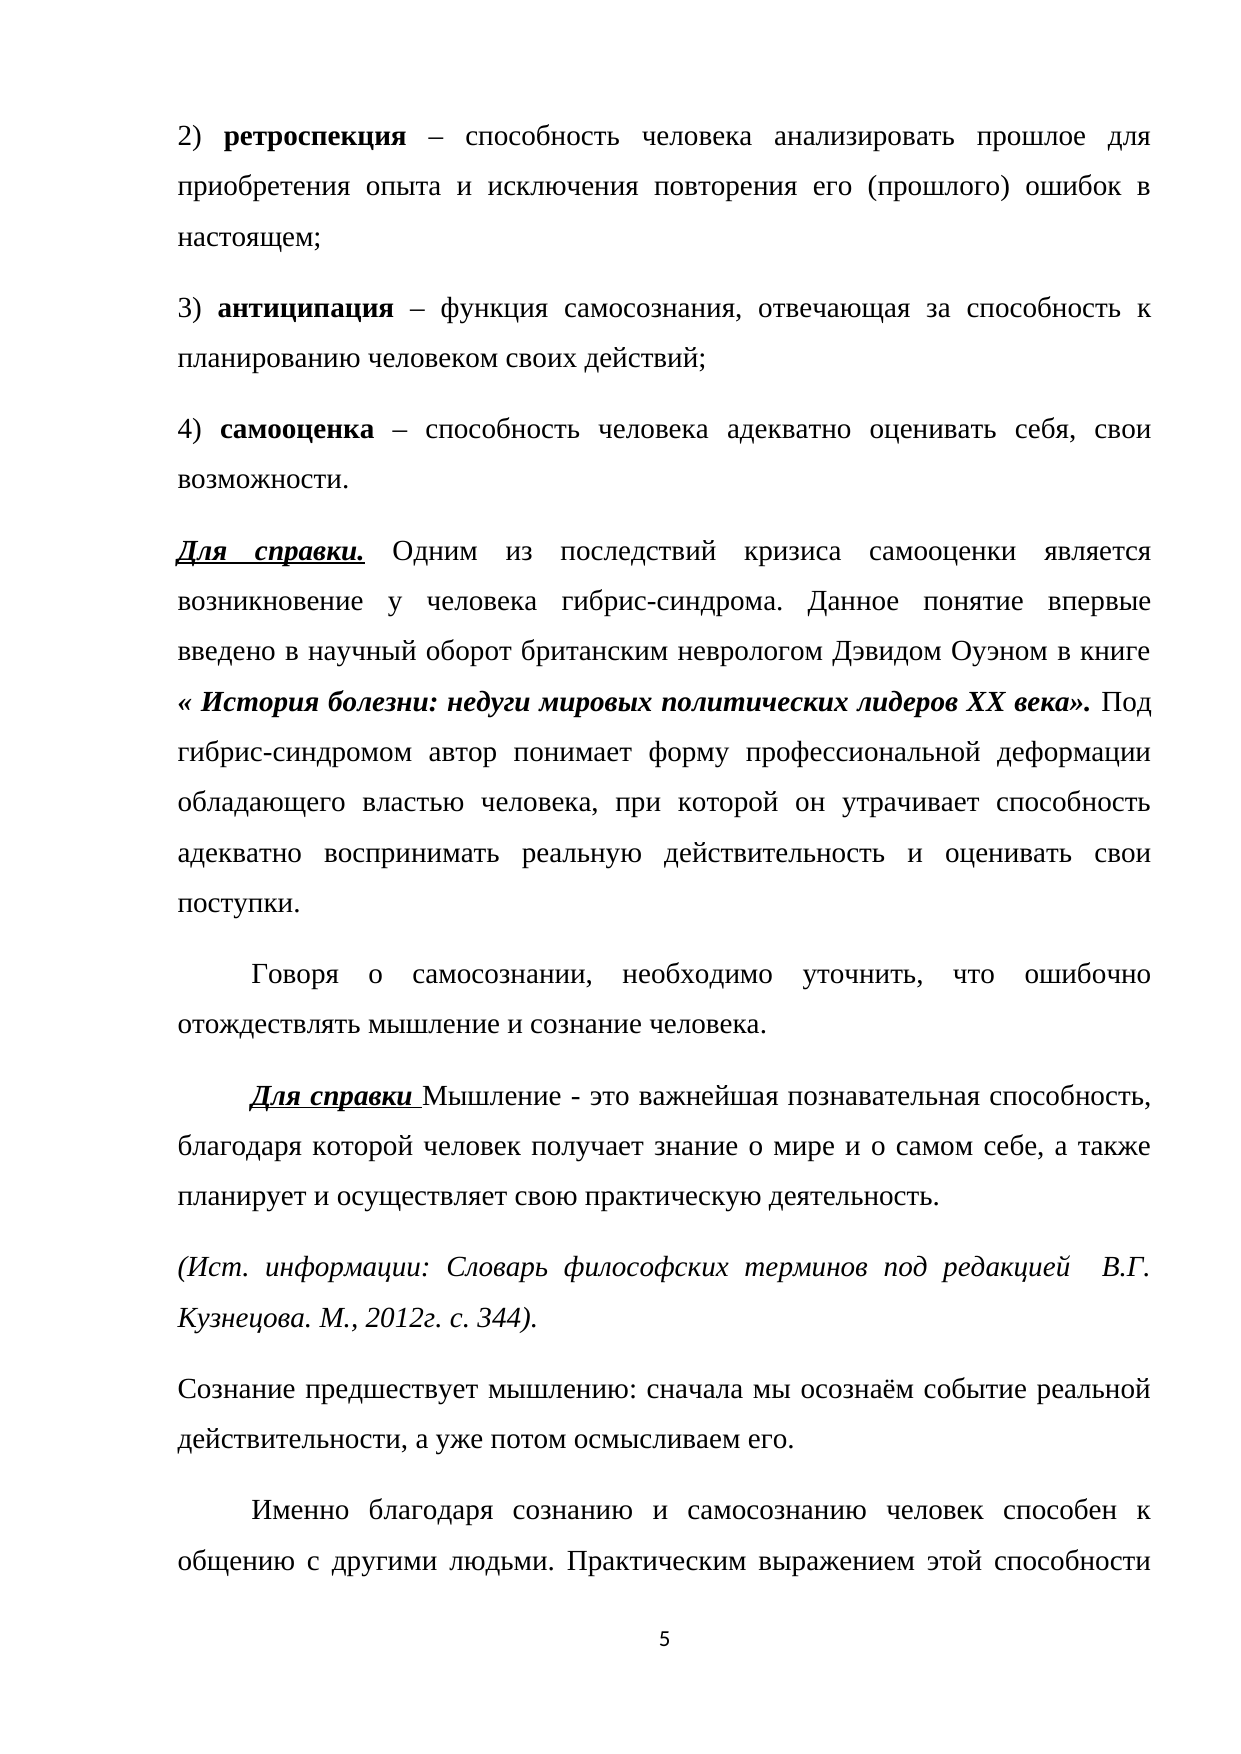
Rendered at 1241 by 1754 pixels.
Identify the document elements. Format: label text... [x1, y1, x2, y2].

text (Ист. информации: Словарь философских терминов под редакцией В.Г. Кузнецова. М., 2012г. с. 344). [177, 1249, 1152, 1333]
text Сознание предшествует мышлению: сначала мы осознаём событие реальной действительности, а уже потом осмысливаем его. [177, 1371, 1152, 1455]
text Для справки. Одним из последствий кризиса самооценки является возникновение у человека гибрис-синдрома. Данное понятие впервые введено в научный оборот британским неврологом Дэвидом Оуэном в книге « История болезни: недуги мировых политических лидеров ХХ века». Под гибрис-синдромом автор понимает форму профессиональной деформации обладающего властью человека, при которой он утрачивает способность адекватно воспринимать реальную действительность и оценивать свои поступки. [177, 533, 1152, 918]
text 4) самооценка – способность человека адекватно оценивать себя, свои возможности. [177, 411, 1152, 495]
text 3) антиципация – функция самосознания, отвечающая за способность к планированию человеком своих действий; [177, 290, 1152, 374]
text Говоря о самосознании, необходимо уточнить, что ошибочно отождествлять мышление и сознание человека. [177, 956, 1152, 1040]
text 2) ретроспекция – способность человека анализировать прошлое для приобретения опыта и исключения повторения его (прошлого) ошибок в настоящем; [177, 118, 1152, 252]
text Для справки Мышление - это важнейшая познавательная способность, благодаря которой человек получает знание о мире и о самом себе, а также планирует и осуществляет свою практическую деятельность. [177, 1078, 1152, 1212]
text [177, 1492, 1152, 1576]
